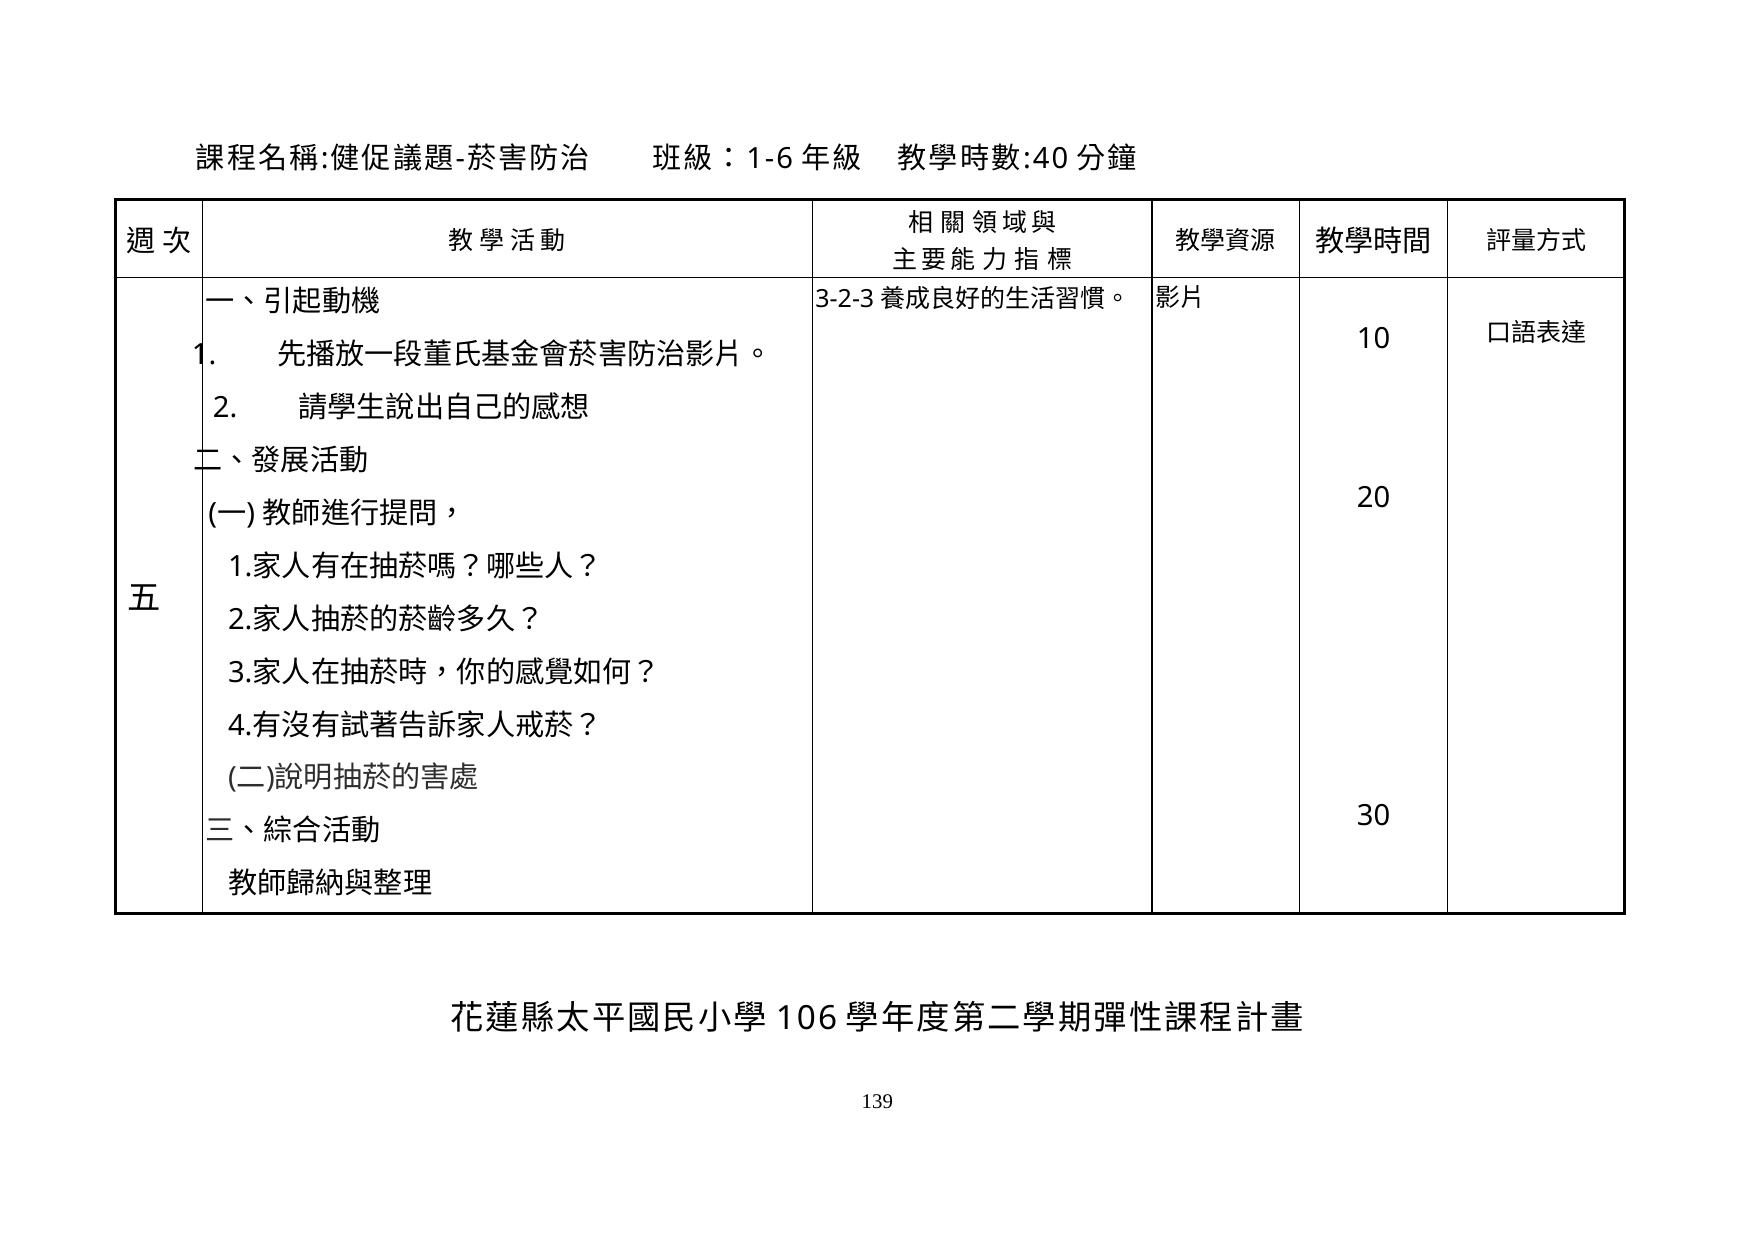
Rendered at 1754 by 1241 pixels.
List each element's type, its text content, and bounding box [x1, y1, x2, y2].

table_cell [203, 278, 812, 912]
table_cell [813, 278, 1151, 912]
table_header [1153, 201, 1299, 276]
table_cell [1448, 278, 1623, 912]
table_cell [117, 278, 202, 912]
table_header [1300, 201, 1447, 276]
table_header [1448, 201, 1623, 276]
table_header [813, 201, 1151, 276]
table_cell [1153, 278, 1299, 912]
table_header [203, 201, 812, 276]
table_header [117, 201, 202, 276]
text 花蓮縣太平國民小學106學年度第二學期彈性課程計畫 [118, 990, 1636, 1039]
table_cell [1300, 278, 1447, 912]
text 課程名稱:健促議題-菸害防治 班級：1-6年級 教學時數:40分鐘 [118, 135, 1636, 177]
